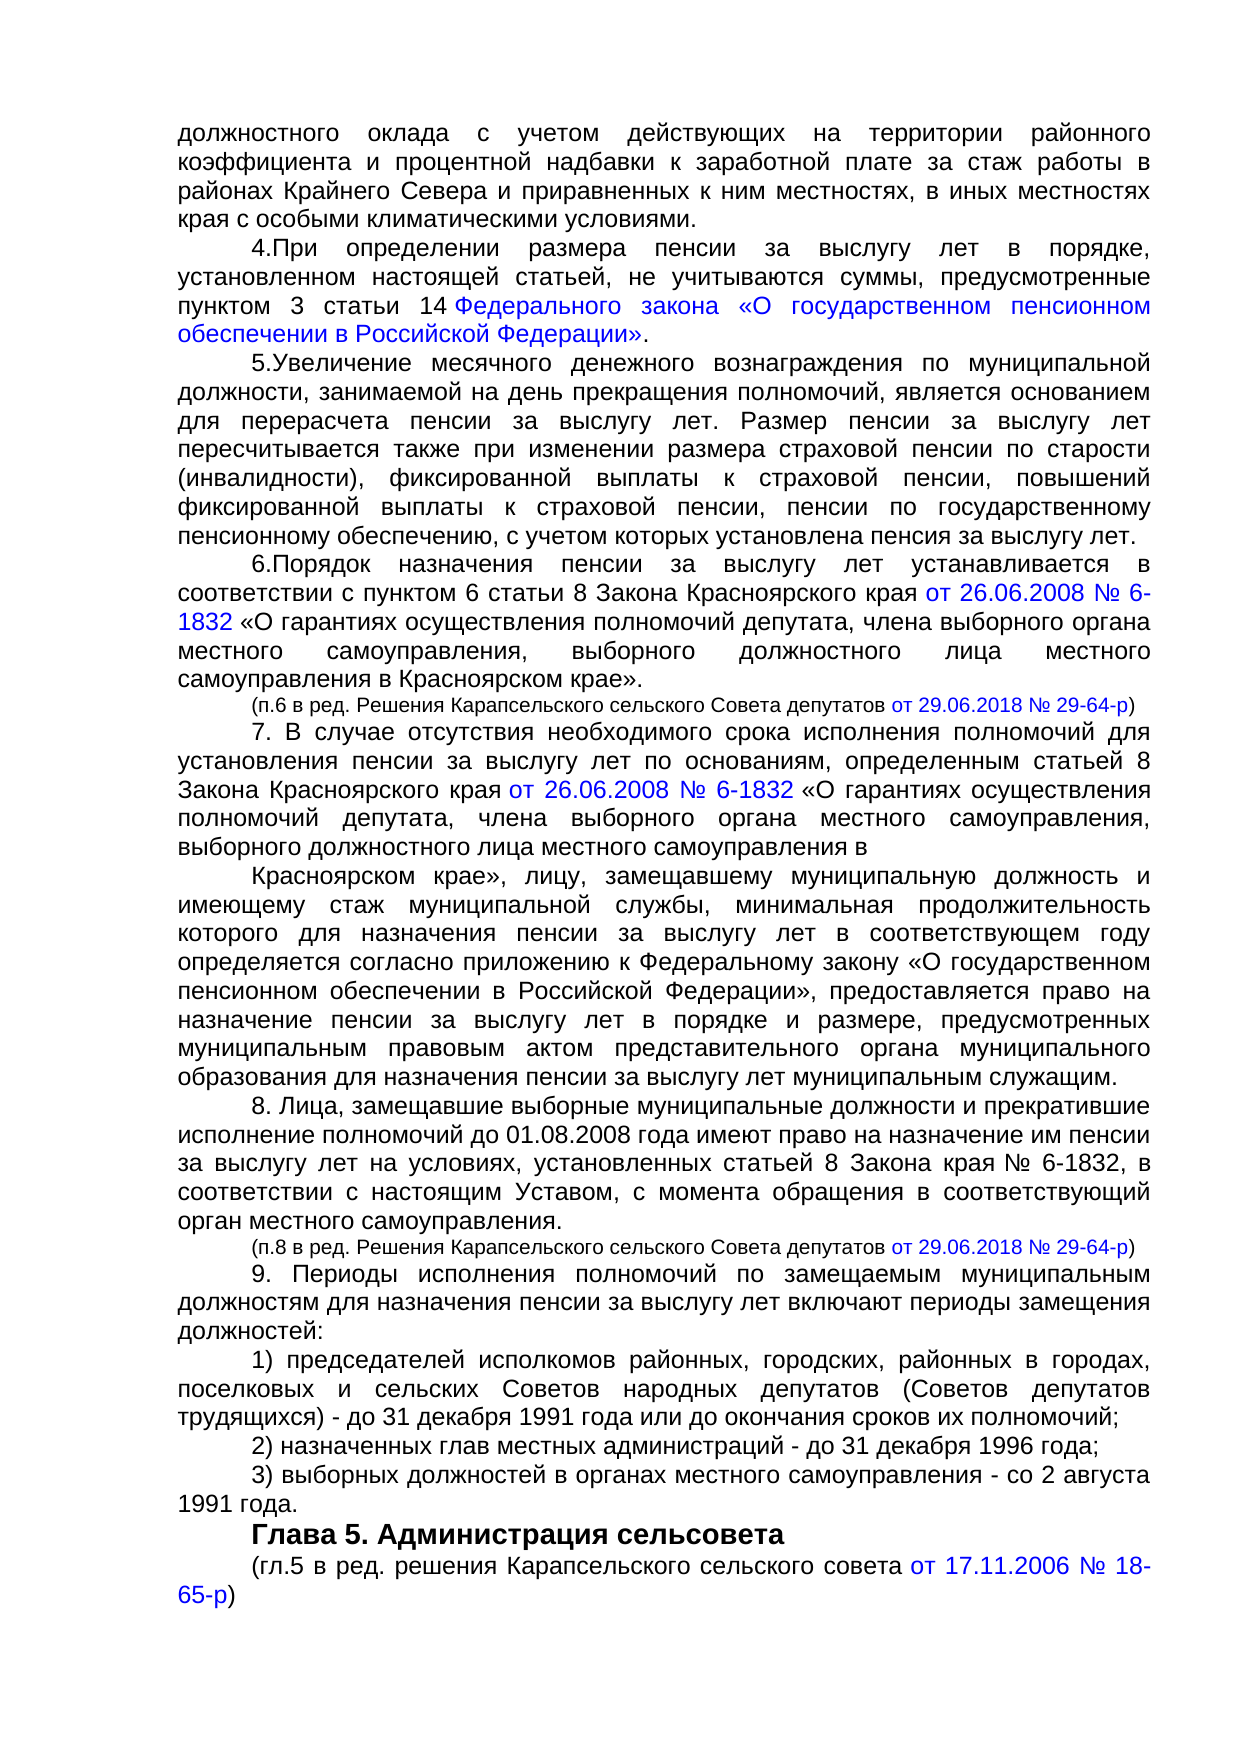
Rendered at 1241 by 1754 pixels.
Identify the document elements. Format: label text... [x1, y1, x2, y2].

text 1) председателей исполкомов районных, городских, районных в городах, поселковых и сельских Советов народных депутатов (Советов депутатов трудящихся) - до 31 декабря 1991 года или до окончания сроков их полномочий; [177, 1345, 1152, 1431]
text 5.Увеличение месячного денежного вознаграждения по муниципальной должности, занимаемой на день прекращения полномочий, является основанием для перерасчета пенсии за выслугу лет. Размер пенсии за выслугу лет пересчитывается также при изменении размера страховой пенсии по старости (инвалидности), фиксированной выплаты к страховой пенсии, повышений фиксированной выплаты к страховой пенсии, пенсии по государственному пенсионному обеспечению, с учетом которых установлена пенсия за выслугу лет. [177, 348, 1152, 549]
text (гл.5 в ред. решения Карапсельского сельского совета от 17.11.2006 № 18-65-р) [177, 1551, 1152, 1608]
text Красноярском крае», лицу, замещавшему муниципальную должность и имеющему стаж муниципальной службы, минимальная продолжительность которого для назначения пенсии за выслугу лет в соответствующем году определяется согласно приложению к Федеральному закону «О государственном пенсионном обеспечении в Российской Федерации», предоставляется право на назначение пенсии за выслугу лет в порядке и размере, предусмотренных муниципальным правовым актом представительного органа муниципального образования для назначения пенсии за выслугу лет муниципальным служащим. [177, 861, 1152, 1091]
text (п.8 в ред. Решения Карапсельского сельского Совета депутатов от 29.06.2018 № 29-64-р) [177, 1234, 1152, 1258]
text 6.Порядок назначения пенсии за выслугу лет устанавливается в соответствии с пунктом 6 статьи 8 Закона Красноярского края от 26.06.2008 № 6-1832 «О гарантиях осуществления полномочий депутата, члена выборного органа местного самоуправления, выборного должностного лица местного самоуправления в Красноярском крае». [177, 549, 1152, 693]
text 8. Лица, замещавшие выборные муниципальные должности и прекратившие исполнение полномочий до 01.08.2008 года имеют право на назначение им пенсии за выслугу лет на условиях, установленных статьей 8 Закона края № 6-1832, в соответствии с настоящим Уставом, с момента обращения в соответствующий орган местного самоуправления. [177, 1091, 1152, 1234]
text 9. Периоды исполнения полномочий по замещаемым муниципальным должностям для назначения пенсии за выслугу лет включают периоды замещения должностей: [177, 1258, 1152, 1345]
text 4.При определении размера пенсии за выслугу лет в порядке, установленном настоящей статьей, не учитываются суммы, предусмотренные пунктом 3 статьи 14 Федерального закона «О государственном пенсионном обеспечении в Российской Федерации». [177, 233, 1152, 348]
text 7. В случае отсутствия необходимого срока исполнения полномочий для установления пенсии за выслугу лет по основаниям, определенным статьей 8 Закона Красноярского края от 26.06.2008 № 6-1832 «О гарантиях осуществления полномочий депутата, члена выборного органа местного самоуправления, выборного должностного лица местного самоуправления в [177, 717, 1152, 861]
text 2) назначенных глав местных администраций - до 31 декабря 1996 года; [177, 1431, 1152, 1460]
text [177, 118, 1152, 233]
text Глава 5. Администрация сельсовета [177, 1517, 1152, 1551]
text 3) выборных должностей в органах местного самоуправления - со 2 августа 1991 года. [177, 1460, 1152, 1517]
text (п.6 в ред. Решения Карапсельского сельского Совета депутатов от 29.06.2018 № 29-64-р) [177, 693, 1152, 717]
